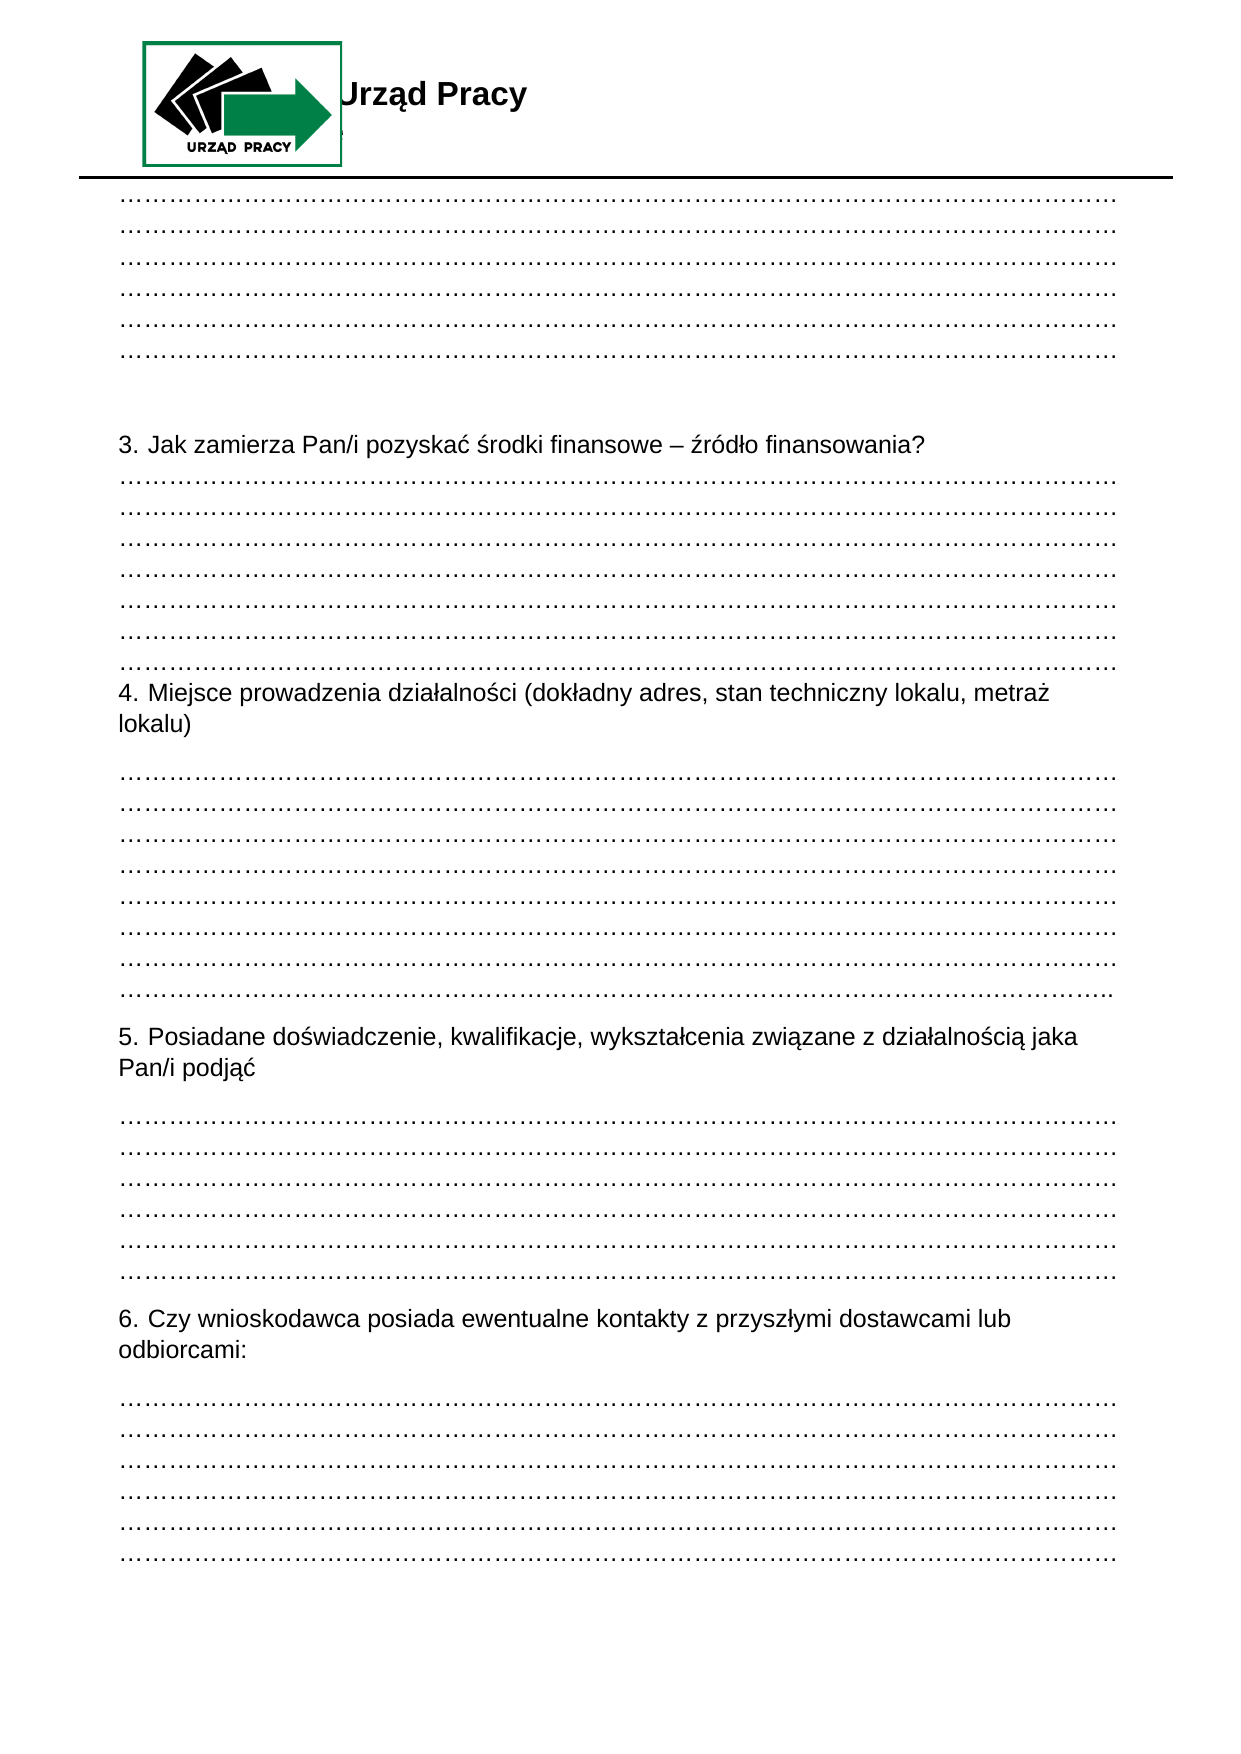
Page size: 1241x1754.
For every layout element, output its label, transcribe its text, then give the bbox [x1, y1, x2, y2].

picture [142, 41, 343, 167]
text 4. Miejsce prowadzenia działalności (dokładny adres, stan techniczny lokalu, metraż lokalu) [118, 678, 1122, 738]
text 5. Posiadane doświadczenie, kwalifikacje, wykształcenia związane z działalnością jaka Pan/i podjąć [118, 1022, 1122, 1082]
text 3. Jak zamierza Pan/i pozyskać środki finansowe – źródło finansowania? ………………………………………………………………………………………………………… [118, 430, 1122, 490]
text 6. Czy wnioskodawca posiada ewentualne kontakty z przyszłymi dostawcami lub odbiorcami: [118, 1304, 1122, 1363]
text ……………………………………………………………………………………………………………………………………………………………………………………………………………………………………………………………………………………………………………………………………………………………………………………………………………………………………………………………………………………………………………………………………………………………………………………………………………………………………………………………………………………………………………………………………………………………………………………………………………………………………………………………………….………….. [118, 757, 1122, 1003]
